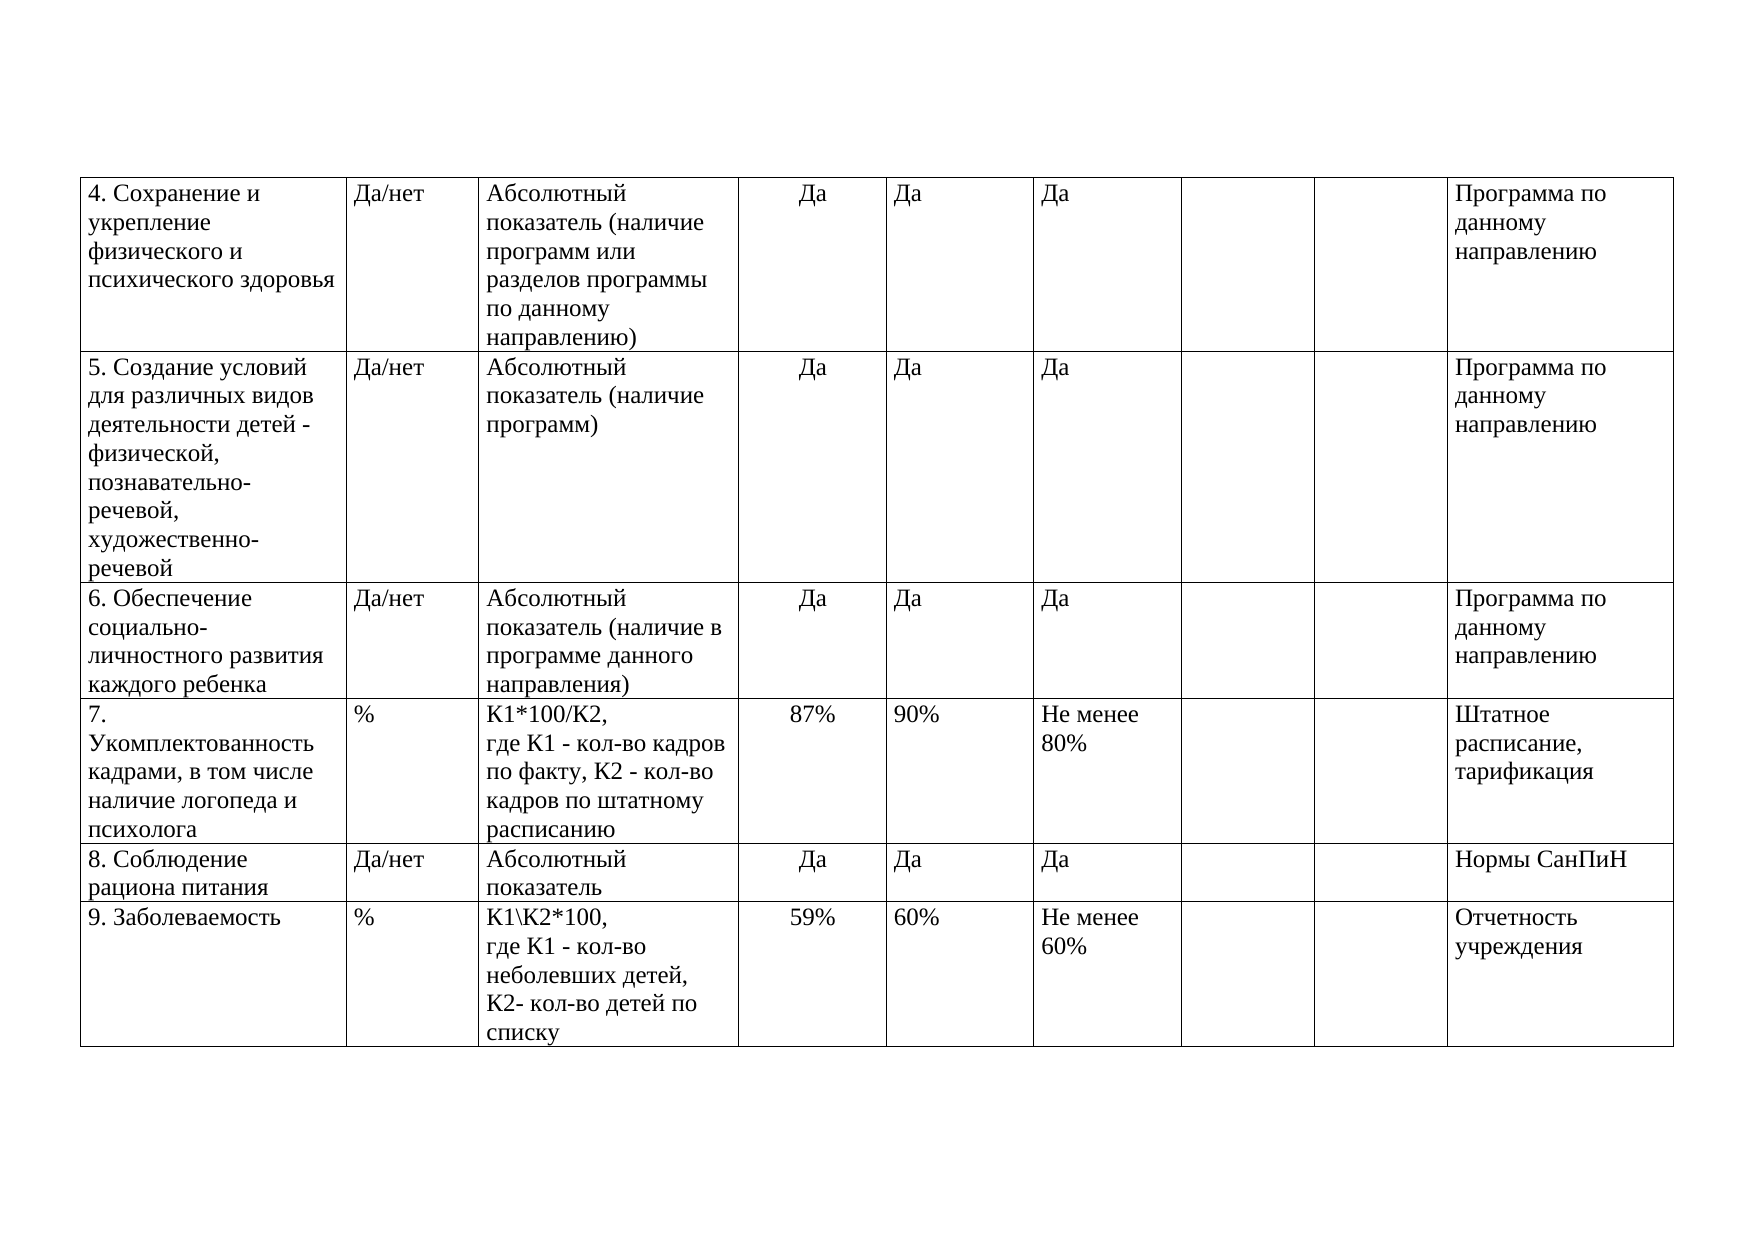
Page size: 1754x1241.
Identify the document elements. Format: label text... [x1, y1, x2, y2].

table_cell Штатное расписание, тарификация [1448, 699, 1673, 843]
table_cell [1315, 583, 1447, 698]
table_cell К1\К2*100, где К1 - кол-во неболевших детей, К2- кол-во детей по списку [479, 902, 738, 1046]
table_cell [1182, 352, 1314, 582]
table_cell Абсолютный показатель (наличие в программе данного направления) [479, 583, 738, 698]
table_cell 60% [887, 902, 1033, 1046]
table_cell Да [739, 583, 886, 698]
table_cell Абсолютный показатель [479, 844, 738, 901]
table_cell Да [887, 844, 1033, 901]
table_cell 87% [739, 699, 886, 843]
table_cell Да [1034, 352, 1181, 582]
table_cell Да/нет [347, 844, 478, 901]
table_cell Нормы СанПиН [1448, 844, 1673, 901]
table_cell Программа по данному направлению [1448, 583, 1673, 698]
table_cell Абсолютный показатель (наличие программ или разделов программы по данному направлению) [479, 178, 738, 351]
table_cell Да/нет [347, 178, 478, 351]
table_cell Да [1034, 178, 1181, 351]
table_cell [1182, 699, 1314, 843]
table_cell Не менее 60% [1034, 902, 1181, 1046]
table_cell Да [739, 352, 886, 582]
table_cell [1315, 699, 1447, 843]
table_cell [1182, 583, 1314, 698]
table_cell Да [887, 352, 1033, 582]
table_cell Не менее 80% [1034, 699, 1181, 843]
table_cell 4. Сохранение и укрепление физического и психического здоровья [81, 178, 346, 351]
table_cell Абсолютный показатель (наличие программ) [479, 352, 738, 582]
table_cell [1315, 352, 1447, 582]
table_cell Да [887, 178, 1033, 351]
table_cell [1182, 178, 1314, 351]
table_cell Да [739, 178, 886, 351]
table_cell [1182, 844, 1314, 901]
table_cell Да [1034, 583, 1181, 698]
table_cell Программа по данному направлению [1448, 352, 1673, 582]
table_cell [1315, 902, 1447, 1046]
table_cell % [347, 902, 478, 1046]
table_cell 6. Обеспечение социально-личностного развития каждого ребенка [81, 583, 346, 698]
table_cell 59% [739, 902, 886, 1046]
table_cell [1182, 902, 1314, 1046]
table_cell 8. Соблюдение рациона питания [81, 844, 346, 901]
table_cell Отчетность учреждения [1448, 902, 1673, 1046]
table_cell [1315, 844, 1447, 901]
table_cell 5. Создание условий для различных видов деятельности детей - физической, познавательно-речевой, художественно-речевой [81, 352, 346, 582]
table_cell Да/нет [347, 583, 478, 698]
table_cell 90% [887, 699, 1033, 843]
table_cell Программа по данному направлению [1448, 178, 1673, 351]
table_cell % [347, 699, 478, 843]
table_cell Да [887, 583, 1033, 698]
table_cell Да [739, 844, 886, 901]
table_cell 9. Заболеваемость [81, 902, 346, 1046]
table_cell 7. Укомплектованность кадрами, в том числе наличие логопеда и психолога [81, 699, 346, 843]
table_cell Да/нет [347, 352, 478, 582]
table_cell К1*100/К2, где К1 - кол-во кадров по факту, К2 - кол-во кадров по штатному расписанию [479, 699, 738, 843]
table_cell [1315, 178, 1447, 351]
table_cell Да [1034, 844, 1181, 901]
